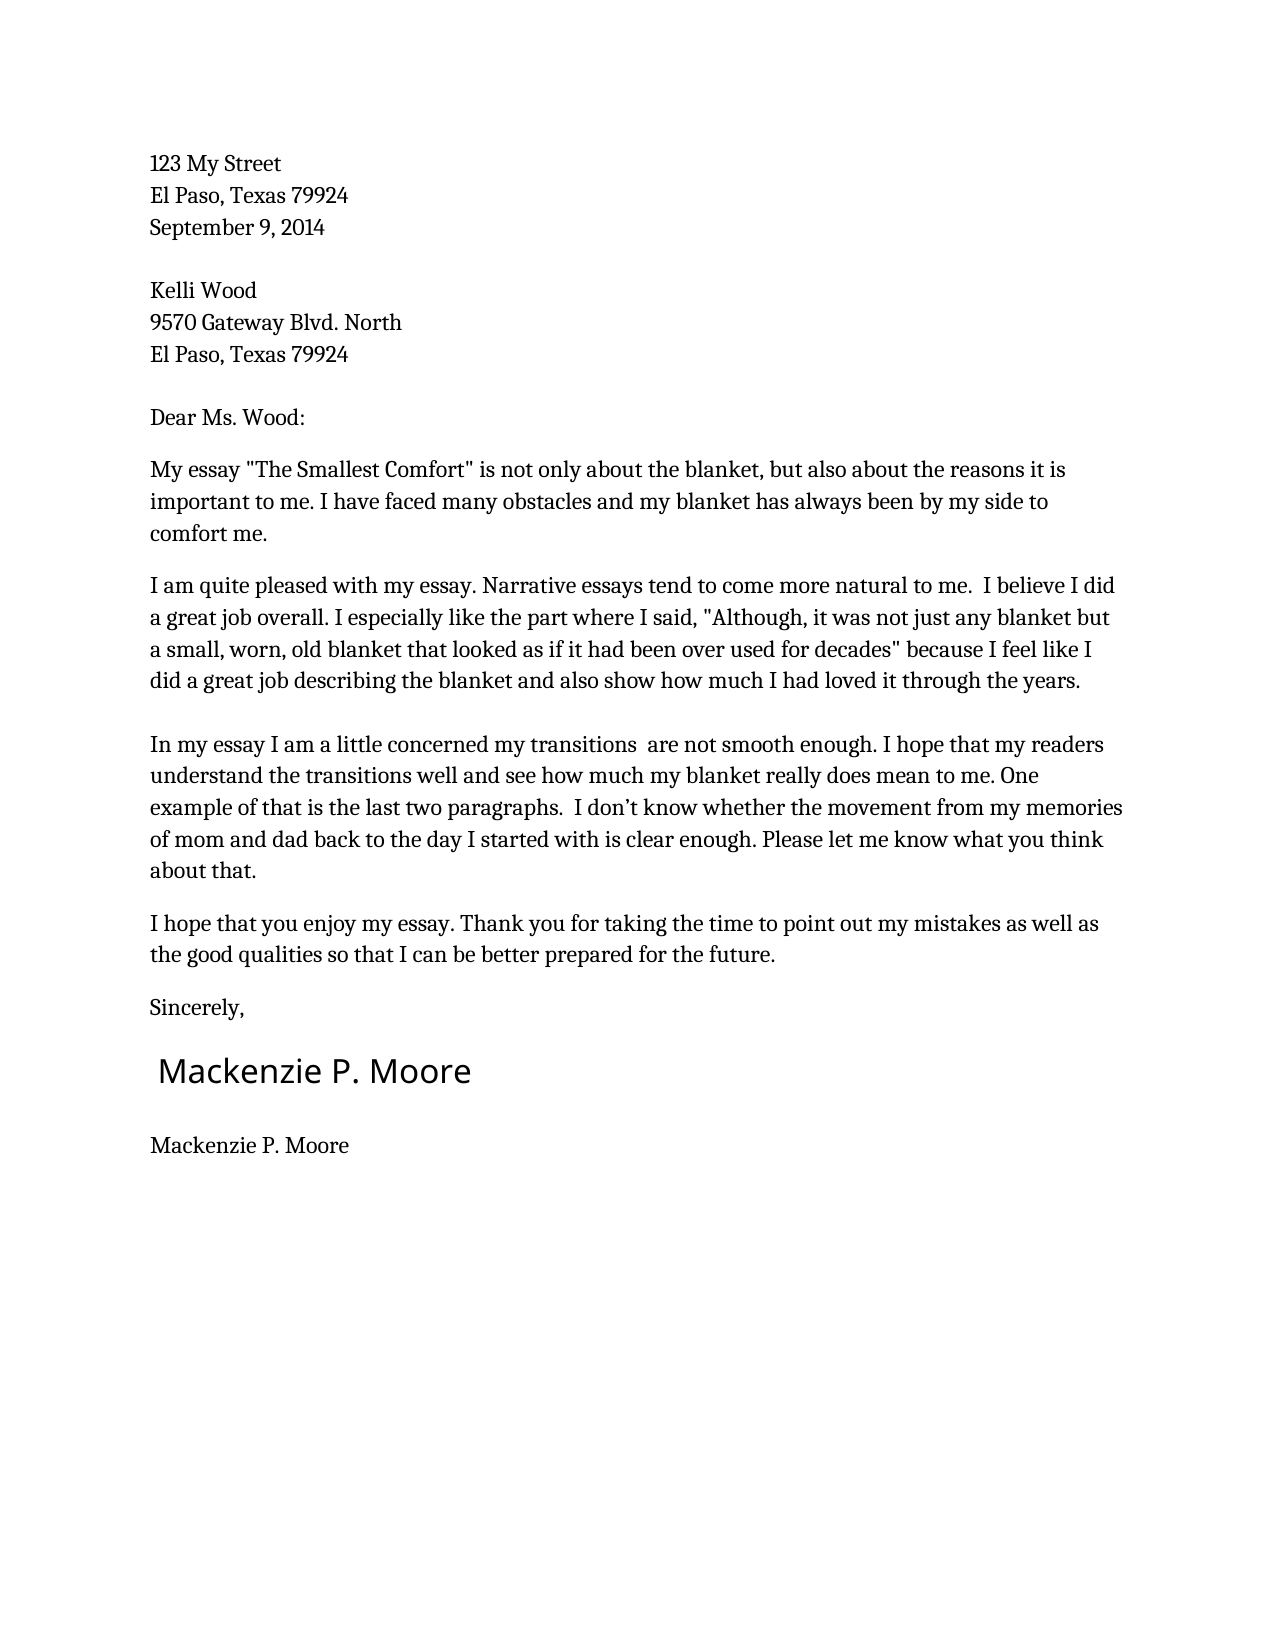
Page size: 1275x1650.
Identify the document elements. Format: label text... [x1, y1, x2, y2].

text Kelli Wood [150, 277, 1125, 305]
text Dear Ms. Wood: [150, 404, 1125, 431]
text El Paso, Texas 79924 [150, 182, 1125, 209]
text My essay "The Smallest Comfort" is not only about the blanket, but also about the reasons it is important to me. I have faced many obstacles and my blanket has always been by my side to comfort me. [150, 456, 1125, 547]
text 123 My Street [150, 150, 1125, 178]
text Sincerely, [150, 994, 1125, 1021]
text September 9, 2014 [150, 213, 1125, 241]
text I hope that you enjoy my essay. Thank you for taking the time to point out my mistakes as well as the good qualities so that I can be better prepared for the future. [150, 909, 1125, 969]
text In my essay I am a little concerned my transitions are not smooth enough. I hope that my readers understand the transitions well and see how much my blanket really does mean to me. One example of that is the last two paragraphs. I don’t know whether the movement from my memories of mom and dad back to the day I started with is clear enough. Please let me know what you think about that. [150, 730, 1125, 885]
text 9570 Gateway Blvd. North [150, 309, 1125, 336]
text I am quite pleased with my essay. Narrative essays tend to come more natural to me. I believe I did a great job overall. I especially like the part where I said, "Although, it was not just any blanket but a small, worn, old blanket that looked as if it had been over used for decades" because I feel like I did a great job describing the blanket and also show how much I had loved it through the years. [150, 572, 1125, 695]
text Mackenzie P. Moore [150, 1132, 1125, 1159]
text El Paso, Texas 79924 [150, 340, 1125, 368]
